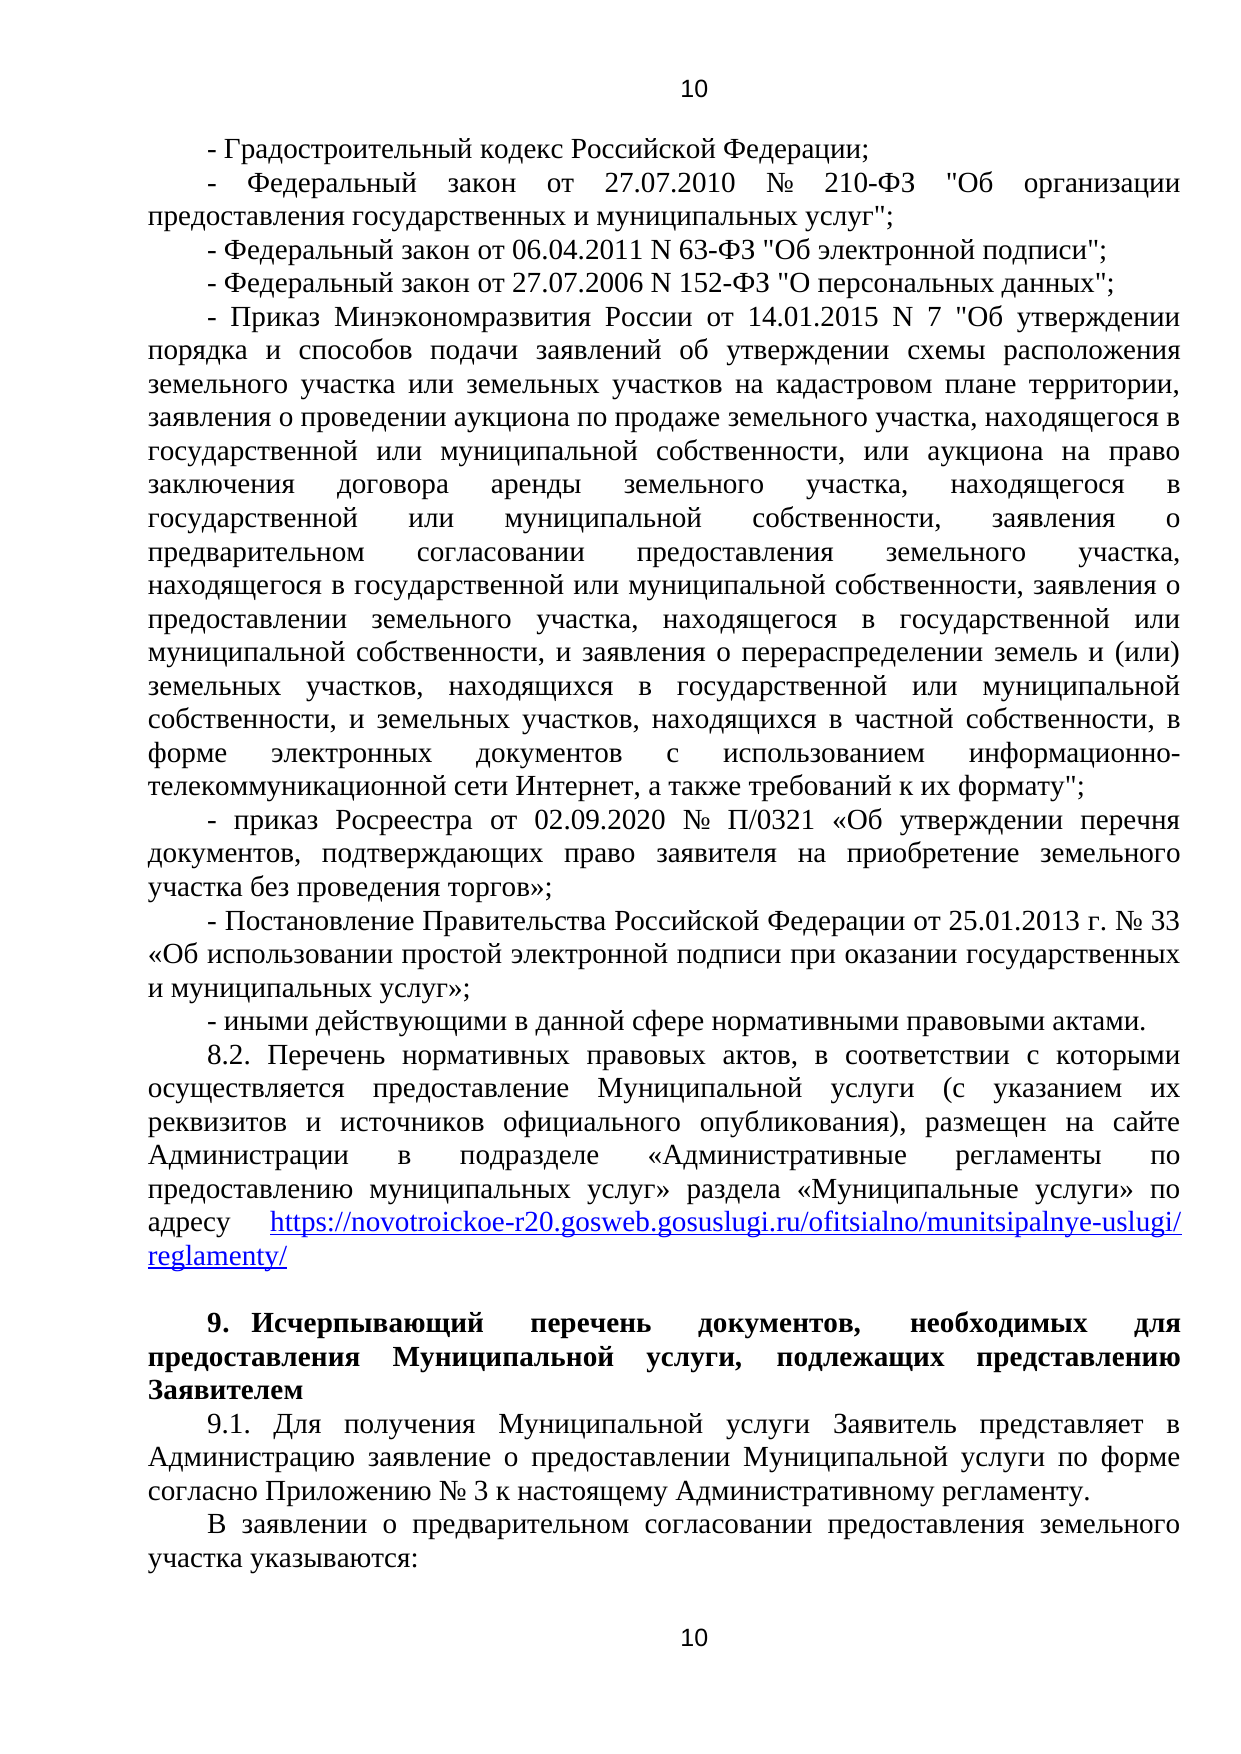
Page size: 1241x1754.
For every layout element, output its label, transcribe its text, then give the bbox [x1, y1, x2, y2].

text 9.1. Для получения Муниципальной услуги Заявитель представляет в Администрацию заявление о предоставлении Муниципальной услуги по форме согласно Приложению № 3 к настоящему Административному регламенту. [148, 1406, 1181, 1506]
list Исчерпывающий перечень документов, необходимых для предоставления Муниципальной услуги, подлежащих представлению Заявителем [148, 1305, 1181, 1406]
text - приказ Росреестра от 02.09.2020 № П/0321 «Об утверждении перечня документов, подтверждающих право заявителя на приобретение земельного участка без проведения торгов»; [148, 802, 1181, 903]
text - Федеральный закон от 27.07.2010 № 210-ФЗ "Об организации предоставления государственных и муниципальных услуг"; [148, 165, 1181, 232]
text 8.2. Перечень нормативных правовых актов, в соответствии с которыми осуществляется предоставление Муниципальной услуги (с указанием их реквизитов и источников официального опубликования), размещен на сайте Администрации в подразделе «Административные регламенты по предоставлению муниципальных услуг» раздела «Муниципальные услуги» по адресу https://novotroickoe-r20.gosweb.gosuslugi.ru/ofitsialno/munitsipalnye-uslugi/reglamenty/ [148, 1037, 1181, 1272]
text - Градостроительный кодекс Российской Федерации; [148, 131, 1181, 165]
text - Федеральный закон от 27.07.2006 N 152-ФЗ "О персональных данных"; [148, 265, 1181, 299]
text - иными действующими в данной сфере нормативными правовыми актами. [148, 1003, 1181, 1037]
text - Постановление Правительства Российской Федерации от 25.01.2013 г. № 33 «Об использовании простой электронной подписи при оказании государственных и муниципальных услуг»; [148, 903, 1181, 1003]
text - Федеральный закон от 06.04.2011 N 63-ФЗ "Об электронной подписи"; [148, 232, 1181, 265]
text В заявлении о предварительном согласовании предоставления земельного участка указываются: [148, 1506, 1181, 1573]
text - Приказ Минэкономразвития России от 14.01.2015 N 7 "Об утверждении порядка и способов подачи заявлений об утверждении схемы расположения земельного участка или земельных участков на кадастровом плане территории, заявления о проведении аукциона по продаже земельного участка, находящегося в государственной или муниципальной собственности, или аукциона на право заключения договора аренды земельного участка, находящегося в государственной или муниципальной собственности, заявления о предварительном согласовании предоставления земельного участка, находящегося в государственной или муниципальной собственности, заявления о предоставлении земельного участка, находящегося в государственной или муниципальной собственности, и заявления о перераспределении земель и (или) земельных участков, находящихся в государственной или муниципальной собственности, и земельных участков, находящихся в частной собственности, в форме электронных документов с использованием информационно-телекоммуникационной сети Интернет, а также требований к их формату"; [148, 299, 1181, 802]
